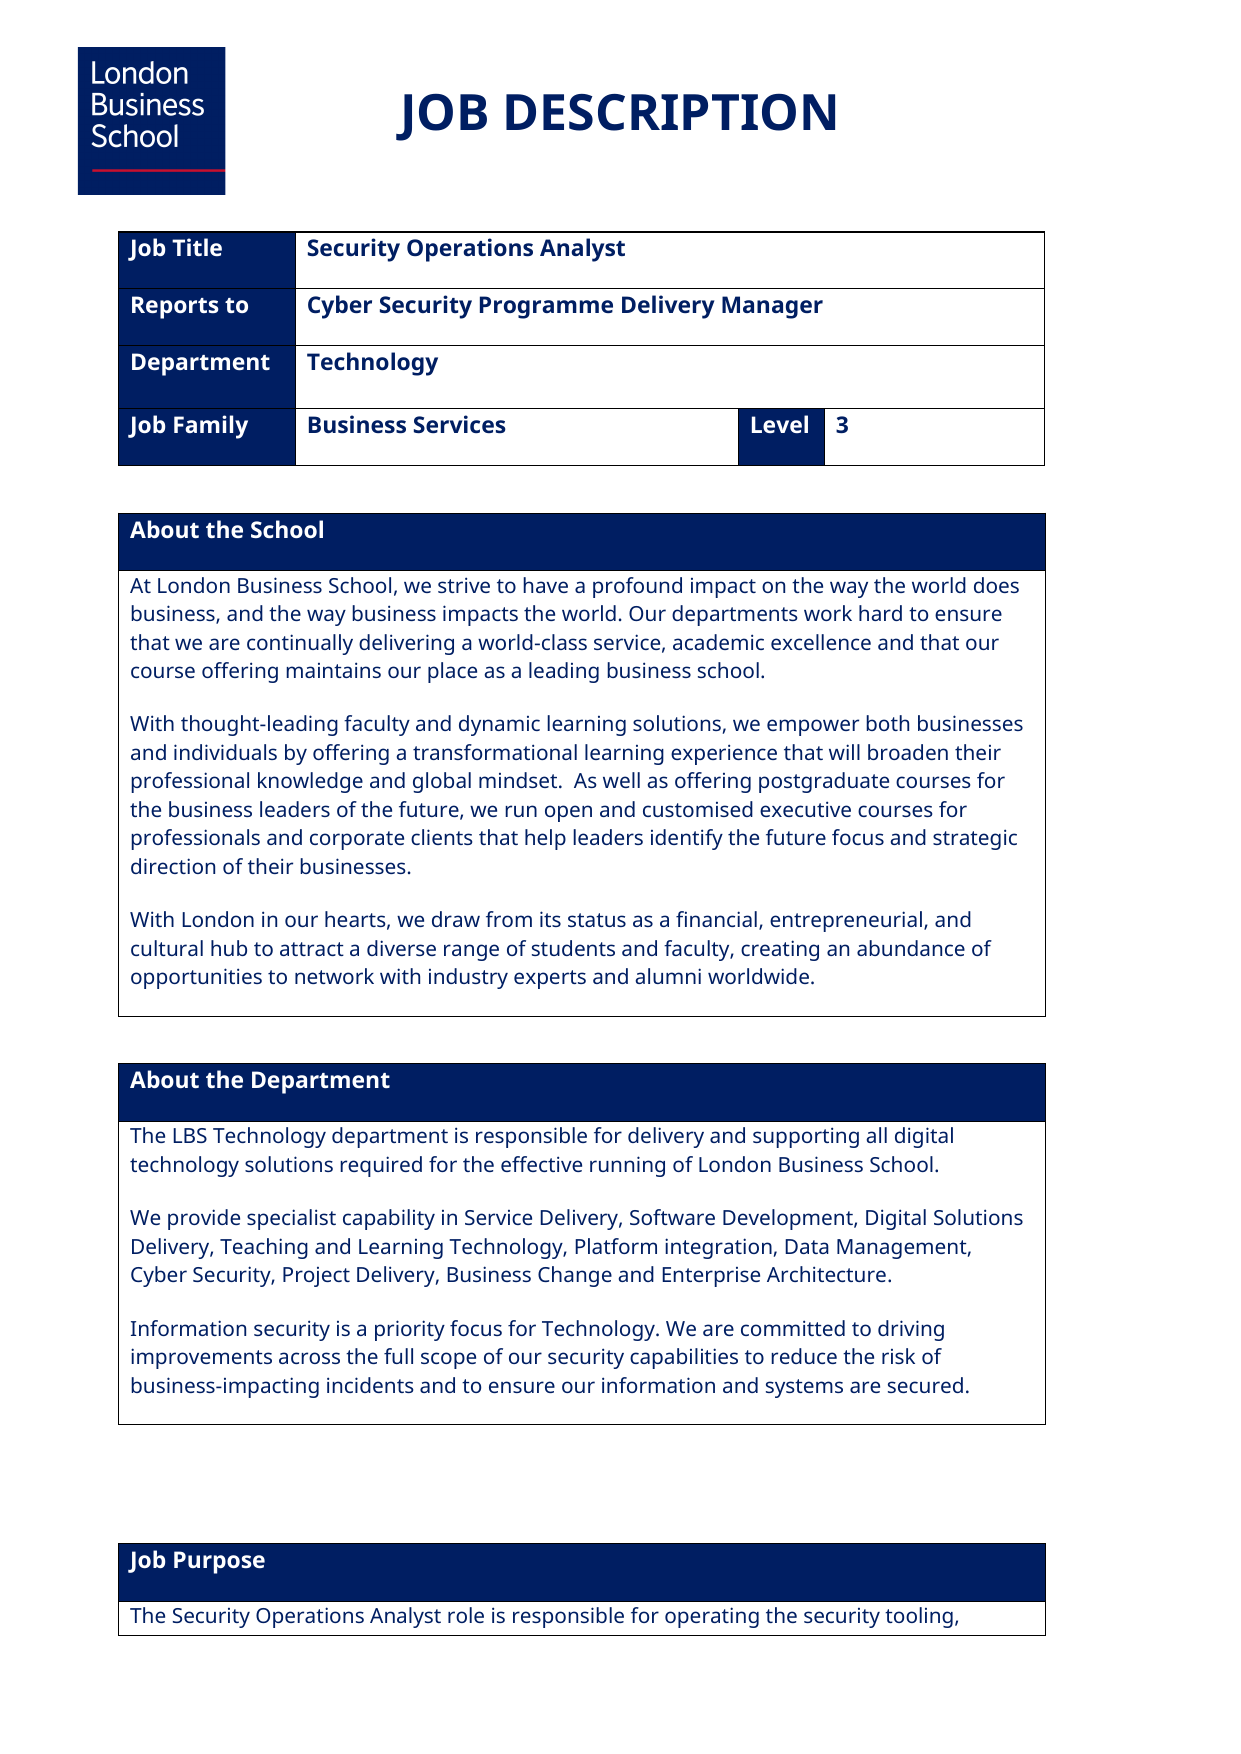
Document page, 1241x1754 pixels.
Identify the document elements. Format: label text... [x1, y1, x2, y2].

table_header About the School [119, 514, 1045, 570]
table_cell Level [739, 409, 824, 465]
table_header Security Operations Analyst [296, 233, 1044, 288]
table_cell Department [119, 346, 295, 408]
table_header About the Department [119, 1064, 1045, 1121]
table_cell Business Services [296, 409, 738, 465]
table_cell Technology [296, 346, 1044, 408]
table_header Job Purpose [119, 1544, 1045, 1601]
table_cell Cyber Security Programme Delivery Manager [296, 289, 1044, 345]
table_cell 3 [825, 409, 1044, 465]
table_cell The LBS Technology department is responsible for delivery and supporting all digital technology solutions required for the effective running of London Business School. We provide specialist capability in Service Delivery, Software Development, Digital Solutions Delivery, Teaching and Learning Technology, Platform integration, Data Management, Cyber Security, Project Delivery, Business Change and Enterprise Architecture. Information security is a priority focus for Technology. We are committed to driving improvements across the full scope of our security capabilities to reduce the risk of business-impacting incidents and to ensure our information and systems are secured. [119, 1122, 1045, 1424]
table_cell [119, 1602, 1045, 1635]
table_header Job Title [119, 233, 295, 288]
table_cell Reports to [119, 289, 295, 345]
table_cell At London Business School, we strive to have a profound impact on the way the world does business, and the way business impacts the world. Our departments work hard to ensure that we are continually delivering a world-class service, academic excellence and that our course offering maintains our place as a leading business school. With thought-leading faculty and dynamic learning solutions, we empower both businesses and individuals by offering a transformational learning experience that will broaden their professional knowledge and global mindset. As well as offering postgraduate courses for the business leaders of the future, we run open and customised executive courses for professionals and corporate clients that help leaders identify the future focus and strategic direction of their businesses. With London in our hearts, we draw from its status as a financial, entrepreneurial, and cultural hub to attract a diverse range of students and faculty, creating an abundance of opportunities to network with industry experts and alumni worldwide. [119, 571, 1045, 1016]
picture [77, 47, 226, 195]
table_cell Job Family [119, 409, 295, 465]
